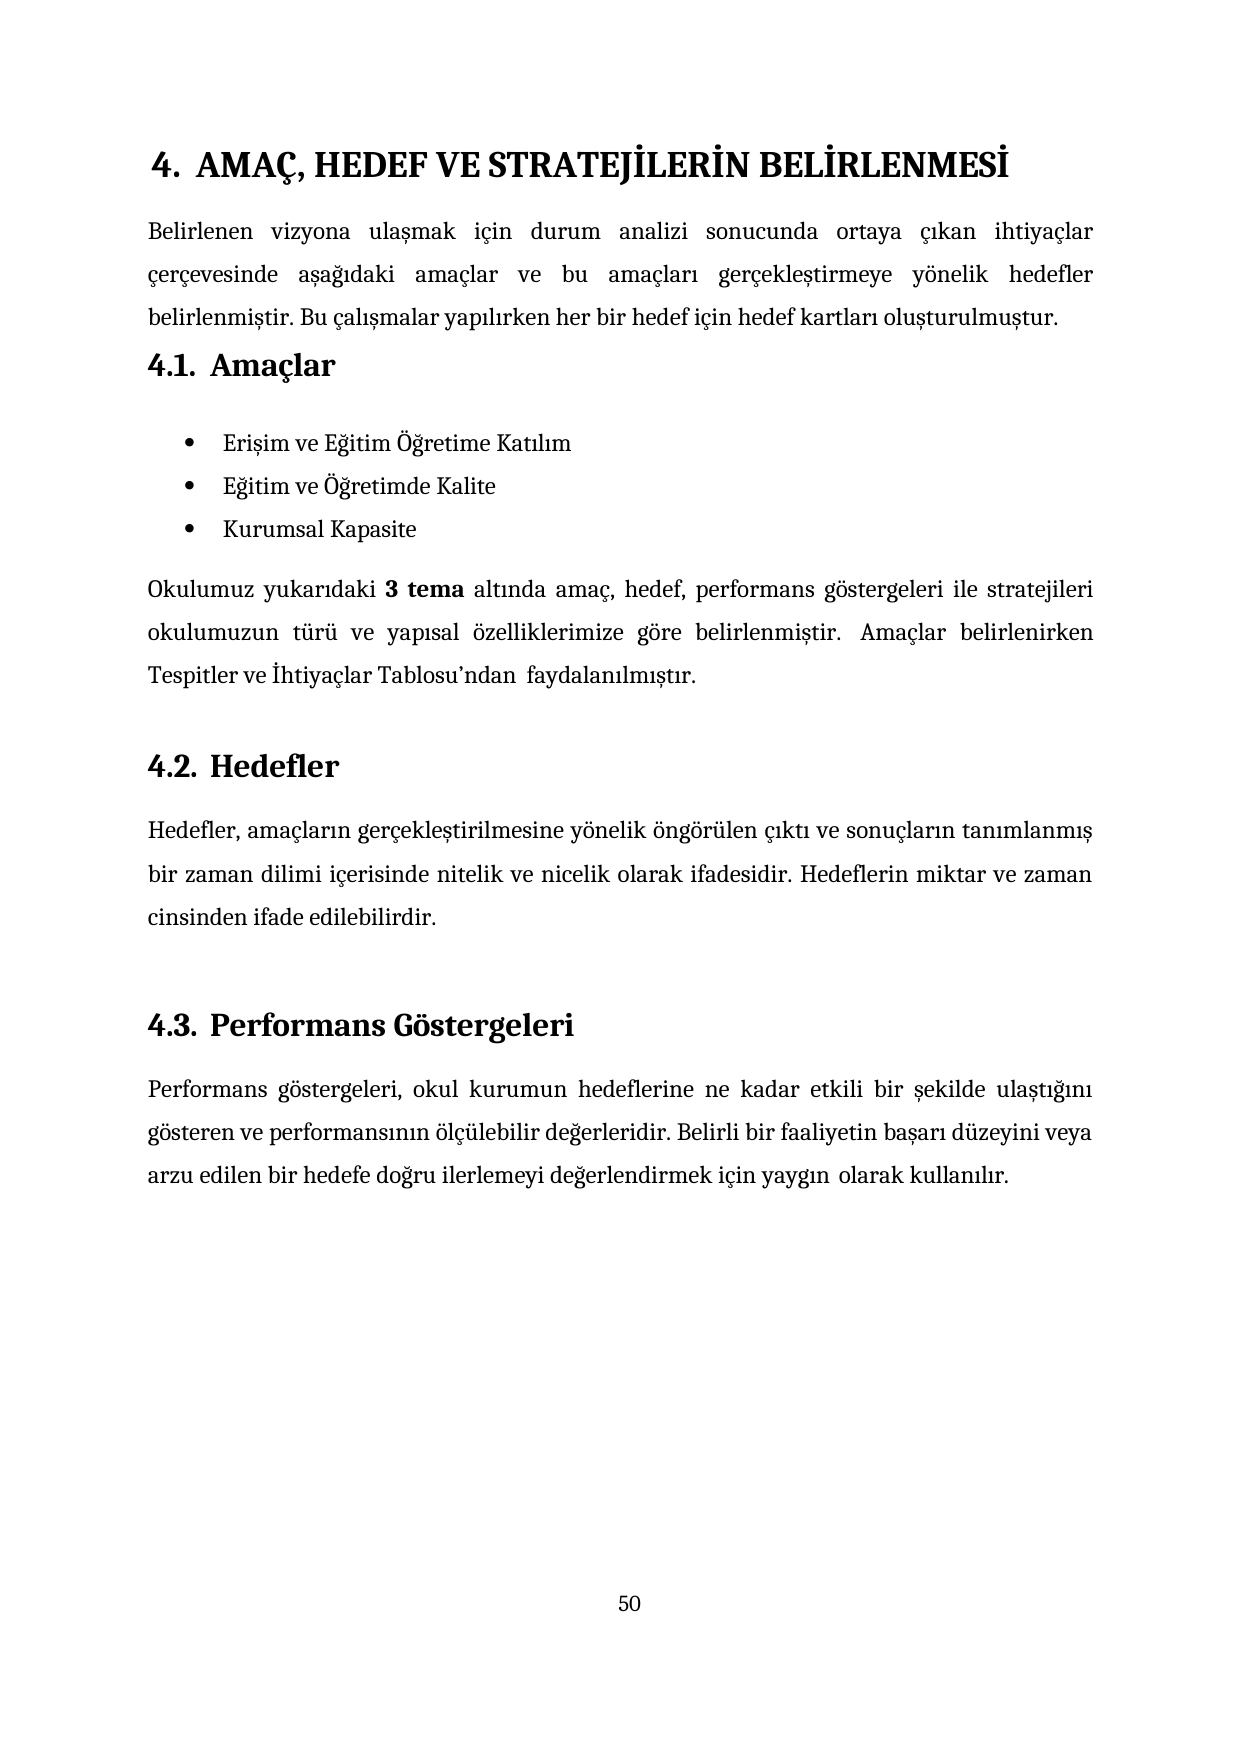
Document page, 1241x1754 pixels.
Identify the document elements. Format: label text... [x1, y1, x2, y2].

subtitle Performans Göstergeleri [148, 1006, 1211, 1044]
subtitle AMAÇ, HEDEF VE STRATEJİLERİN BELİRLENMESİ [151, 144, 1211, 187]
list Erişim ve Eğitim Öğretime Katılım [185, 428, 1211, 457]
subtitle Hedefler [148, 748, 1211, 786]
list Eğitim ve Öğretimde Kalite [185, 472, 1211, 501]
text Belirlenen vizyona ulaşmak için durum analizi sonucunda ortaya çıkan ihtiyaçlar çerçevesinde aşağıdaki amaçlar ve bu amaçları gerçekleştirmeye yönelik hedefler belirlenmiştir. Bu çalışmalar yapılırken her bir hedef için hedef kartları oluşturulmuştur. [148, 217, 1094, 332]
text Hedefler, amaçların gerçekleştirilmesine yönelik öngörülen çıktı ve sonuçların tanımlanmış bir zaman dilimi içerisinde nitelik ve nicelik olarak ifadesidir. Hedeflerin miktar ve zaman cinsinden ifade edilebilirdir. [148, 816, 1094, 931]
list Kurumsal Kapasite [185, 515, 1211, 544]
text Performans göstergeleri, okul kurumun hedeflerine ne kadar etkili bir şekilde ulaştığını gösteren ve performansının ölçülebilir değerleridir. Belirli bir faaliyetin başarı düzeyini veya arzu edilen bir hedefe doğru ilerlemeyi değerlendirmek için yaygın olarak kullanılır. [148, 1074, 1094, 1189]
text Okulumuz yukarıdaki 3 tema altında amaç, hedef, performans göstergeleri ile stratejileri okulumuzun türü ve yapısal özelliklerimize göre belirlenmiştir. Amaçlar belirlenirken Tespitler ve İhtiyaçlar Tablosu’ndan faydalanılmıştır. [148, 575, 1094, 690]
subtitle Amaçlar [148, 347, 1211, 385]
